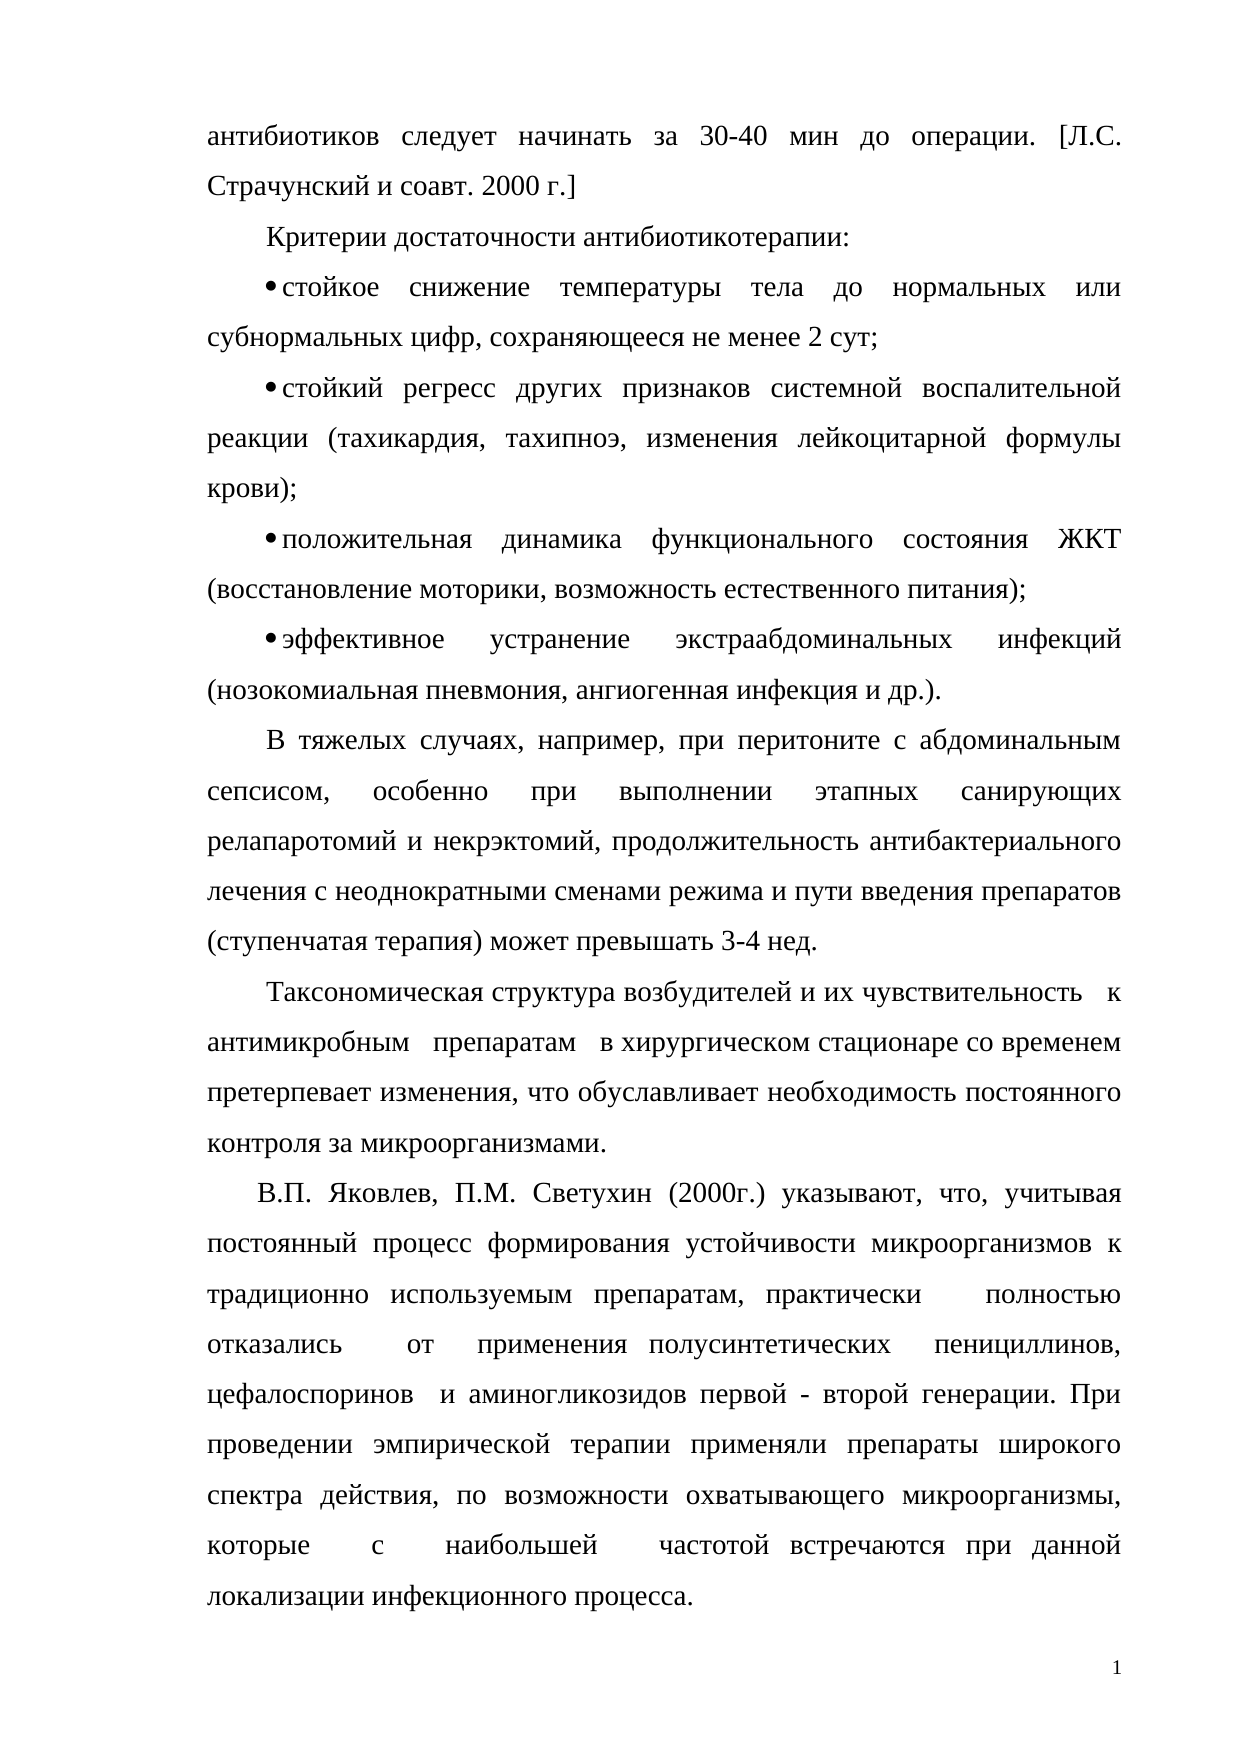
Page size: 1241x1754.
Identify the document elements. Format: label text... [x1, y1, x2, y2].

list положительная динамика функционального состояния ЖКТ (восстановление моторики, возможность естественного питания); [207, 521, 1122, 605]
list стойкий регресс других признаков системной воспалительной реакции (тахикардия, тахипноэ, изменения лейкоцитарной формулы крови); [207, 370, 1122, 504]
text Таксономическая структура возбудителей и их чувствительность к антимикробным препаратам в хирургическом стационаре со временем претерпевает изменения, что обуславливает необходимость постоянного контроля за микроорганизмами. [207, 974, 1122, 1158]
text Критерии достаточности антибиотикотерапии: [207, 219, 1122, 252]
text В тяжелых случаях, например, при перитоните с абдоминальным сепсисом, особенно при выполнении этапных санирующих релапаротомий и некрэктомий, продолжительность антибактериального лечения с неоднократными сменами режима и пути введения препаратов (ступенчатая терапия) может превышать 3-4 нед. [207, 722, 1122, 957]
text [207, 118, 1122, 202]
text В.П. Яковлев, П.М. Светухин (2000г.) указывают, что, учитывая постоянный процесс формирования устойчивости микроорганизмов к традиционно используемым препаратам, практически полностью отказались от применения полусинтетических пенициллинов, цефалоспоринов и аминогликозидов первой - второй генерации. При проведении эмпирической терапии применяли препараты широкого спектра действия, по возможности охватывающего микроорганизмы, которые с наибольшей частотой встречаются при данной локализации инфекционного процесса. [207, 1175, 1122, 1611]
list эффективное устранение экстраабдоминальных инфекций (нозокомиальная пневмония, ангиогенная инфекция и др.). [207, 622, 1122, 706]
list стойкое снижение температуры тела до нормальных или субнормальных цифр, сохраняющееся не менее 2 сут; [207, 269, 1122, 353]
